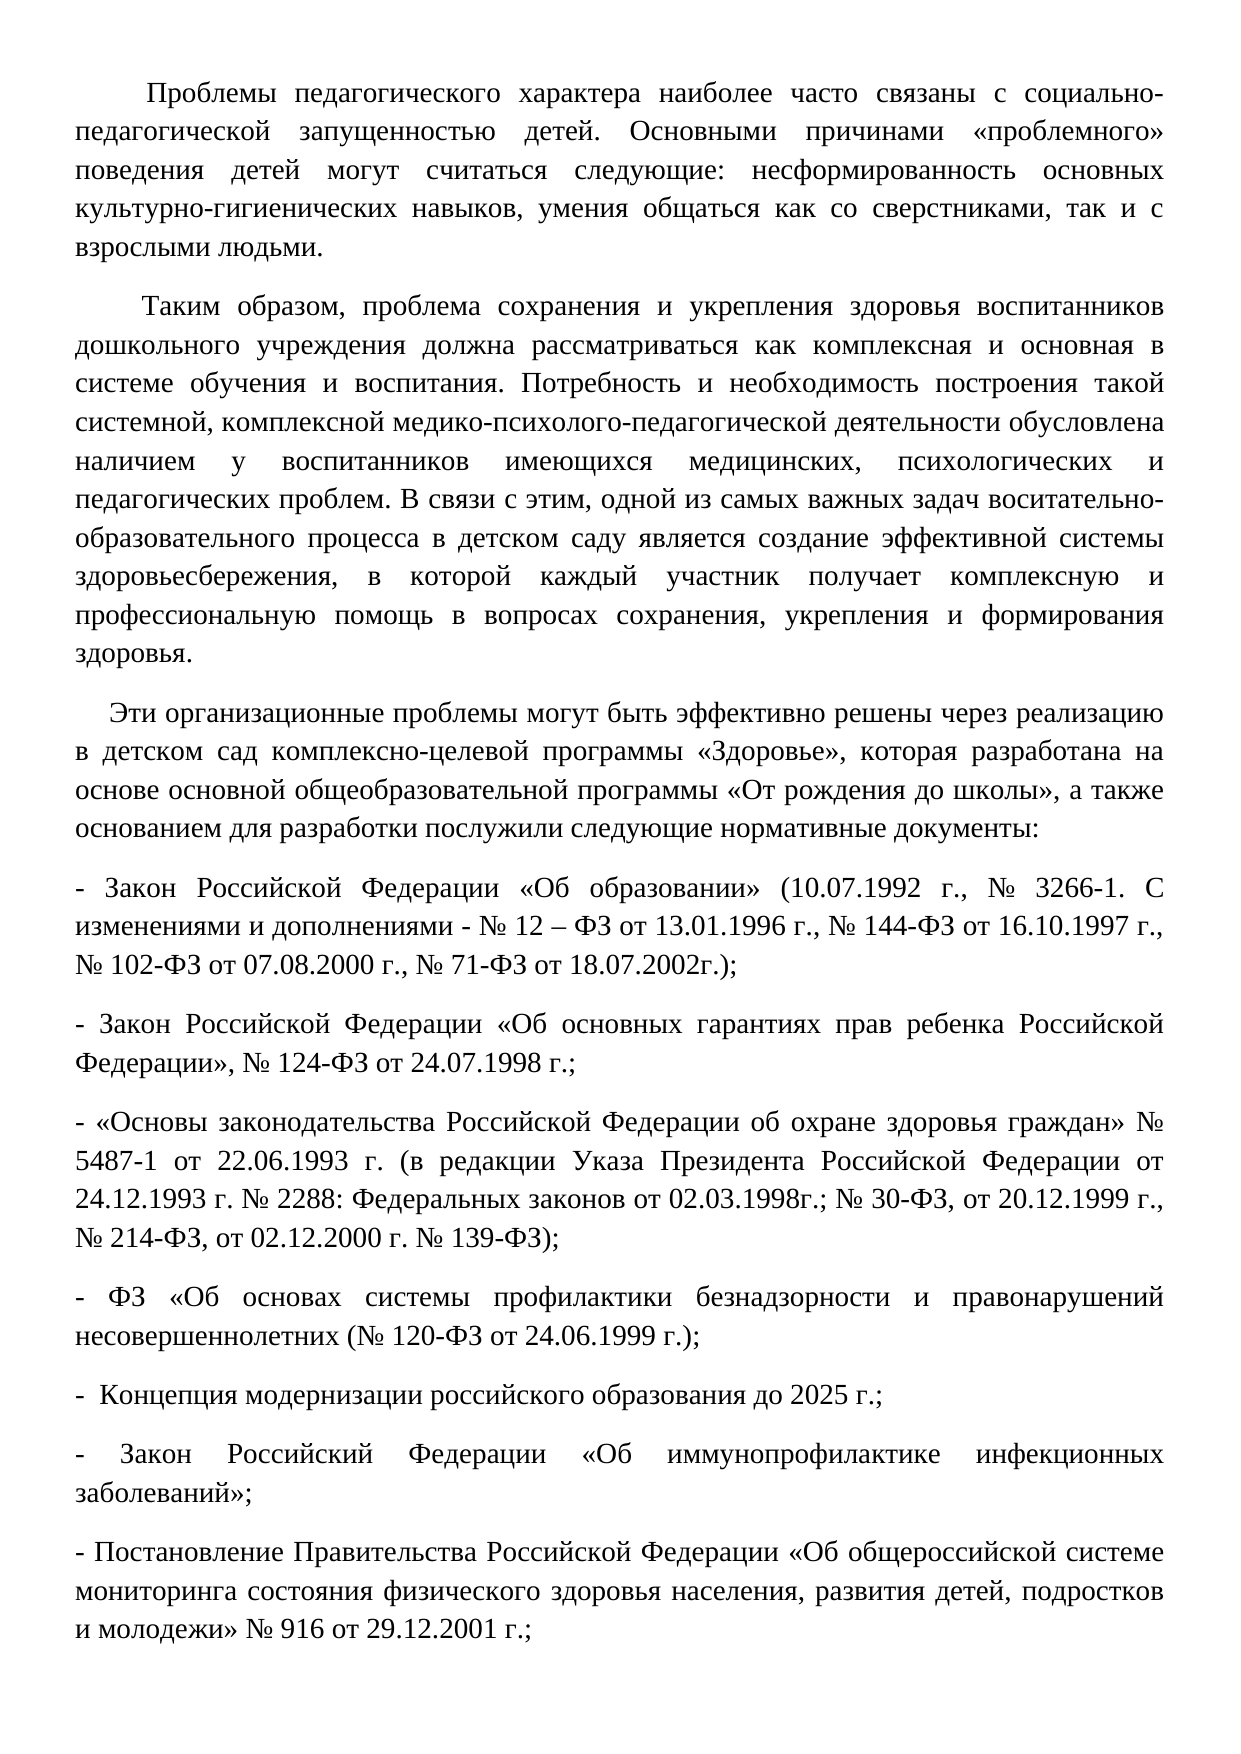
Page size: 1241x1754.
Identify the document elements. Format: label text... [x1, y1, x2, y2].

text - Концепция модернизации российского образования до 2025 г.; [75, 1377, 1165, 1411]
text Проблемы педагогического характера наиболее часто связаны с социально-педагогической запущенностью детей. Основными причинами «проблемного» поведения детей могут считаться следующие: несформированность основных культурно-гигиенических навыков, умения общаться как со сверстниками, так и с взрослыми людьми. [75, 75, 1165, 263]
text Эти организационные проблемы могут быть эффективно решены через реализацию в детском сад комплексно-целевой программы «Здоровье», которая разработана на основе основной общеобразовательной программы «От рождения до школы», а также основанием для разработки послужили следующие нормативные документы: [75, 695, 1165, 844]
text - ФЗ «Об основах системы профилактики безнадзорности и правонарушений несовершеннолетних (№ 120-ФЗ от 24.06.1999 г.); [75, 1279, 1165, 1351]
text - Закон Российской Федерации «Об основных гарантиях прав ребенка Российской Федерации», № 124-ФЗ от 24.07.1998 г.; [75, 1006, 1165, 1078]
text - Постановление Правительства Российской Федерации «Об общероссийской системе мониторинга состояния физического здоровья населения, развития детей, подростков и молодежи» № 916 от 29.12.2001 г.; [75, 1534, 1165, 1645]
text - «Основы законодательства Российской Федерации об охране здоровья граждан» № 5487-1 от 22.06.1993 г. (в редакции Указа Президента Российской Федерации от 24.12.1993 г. № 2288: Федеральных законов от 02.03.1998г.; № 30-ФЗ, от 20.12.1999 г., № 214-ФЗ, от 02.12.2000 г. № 139-ФЗ); [75, 1104, 1165, 1253]
text - Закон Российский Федерации «Об иммунопрофилактике инфекционных заболеваний»; [75, 1436, 1165, 1508]
text Таким образом, проблема сохранения и укрепления здоровья воспитанников дошкольного учреждения должна рассматриваться как комплексная и основная в системе обучения и воспитания. Потребность и необходимость построения такой системной, комплексной медико-психолого-педагогической деятельности обусловлена наличием у воспитанников имеющихся медицинских, психологических и педагогических проблем. В связи с этим, одной из самых важных задач воситательно-образовательного процесса в детском саду является создание эффективной системы здоровьесбережения, в которой каждый участник получает комплексную и профессиональную помощь в вопросах сохранения, укрепления и формирования здоровья. [75, 288, 1165, 669]
text - Закон Российской Федерации «Об образовании» (10.07.1992 г., № 3266-1. С изменениями и дополнениями - № 12 – ФЗ от 13.01.1996 г., № 144-ФЗ от 16.10.1997 г., № 102-ФЗ от 07.08.2000 г., № 71-ФЗ от 18.07.2002г.); [75, 870, 1165, 980]
